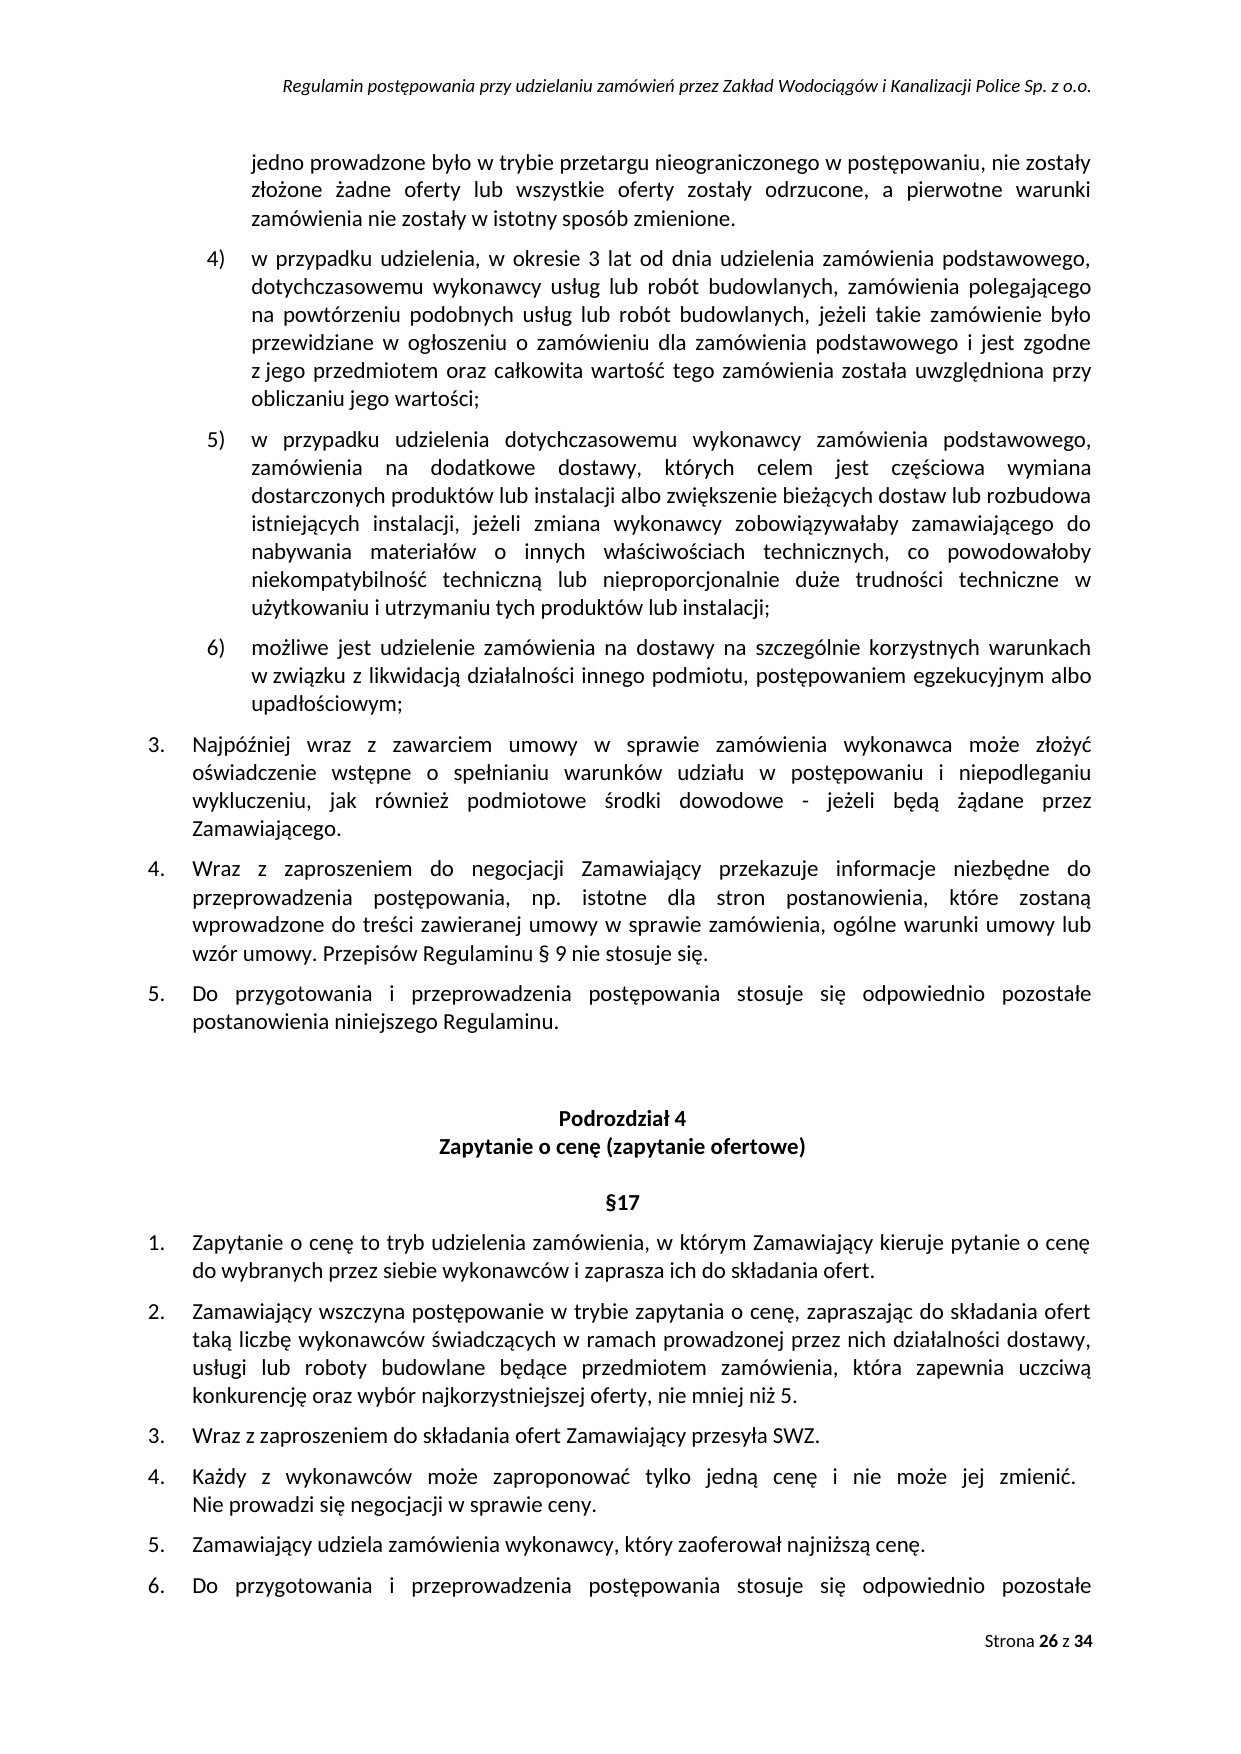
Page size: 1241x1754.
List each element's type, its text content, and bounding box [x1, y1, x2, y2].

text 4) w przypadku udzielenia, w okresie 3 lat od dnia udzielenia zamówienia podstawowego, dotychczasowemu wykonawcy usług lub robót budowlanych, zamówienia polegającego na powtórzeniu podobnych usług lub robót budowlanych, jeżeli takie zamówienie było przewidziane w ogłoszeniu o zamówieniu dla zamówienia podstawowego i jest zgodne z jego przedmiotem oraz całkowita wartość tego zamówienia została uwzględniona przy obliczaniu jego wartości; [207, 244, 1093, 412]
list Wraz z zaproszeniem do negocjacji Zamawiający przekazuje informacje niezbędne do przeprowadzenia postępowania, np. istotne dla stron postanowienia, które zostaną wprowadzone do treści zawieranej umowy w sprawie zamówienia, ogólne warunki umowy lub wzór umowy. Przepisów Regulaminu § 9 nie stosuje się. [148, 854, 1093, 967]
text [207, 148, 1093, 232]
list Zamawiający wszczyna postępowanie w trybie zapytania o cenę, zapraszając do składania ofert taką liczbę wykonawców świadczących w ramach prowadzonej przez nich działalności dostawy, usługi lub roboty budowlane będące przedmiotem zamówienia, która zapewnia uczciwą konkurencję oraz wybór najkorzystniejszej oferty, nie mniej niż 5. [148, 1297, 1093, 1409]
list Do przygotowania i przeprowadzenia postępowania stosuje się odpowiednio pozostałe postanowienia niniejszego Regulaminu. [148, 979, 1093, 1035]
text Zapytanie o cenę (zapytanie ofertowe) [152, 1132, 1093, 1160]
text 6) możliwe jest udzielenie zamówienia na dostawy na szczególnie korzystnych warunkach w związku z likwidacją działalności innego podmiotu, postępowaniem egzekucyjnym albo upadłościowym; [207, 633, 1093, 717]
list Każdy z wykonawców może zaproponować tylko jedną cenę i nie może jej zmienić. Nie prowadzi się negocjacji w sprawie ceny. [148, 1462, 1093, 1518]
list Najpóźniej wraz z zawarciem umowy w sprawie zamówienia wykonawca może złożyć oświadczenie wstępne o spełnianiu warunków udziału w postępowaniu i niepodleganiu wykluczeniu, jak również podmiotowe środki dowodowe - jeżeli będą żądane przez Zamawiającego. [148, 730, 1093, 842]
list Zamawiający udziela zamówienia wykonawcy, który zaoferował najniższą cenę. [148, 1531, 1093, 1558]
list §17 [148, 1188, 1093, 1216]
text 5) w przypadku udzielenia dotychczasowemu wykonawcy zamówienia podstawowego, zamówienia na dodatkowe dostawy, których celem jest częściowa wymiana dostarczonych produktów lub instalacji albo zwiększenie bieżących dostaw lub rozbudowa istniejących instalacji, jeżeli zmiana wykonawcy zobowiązywałaby zamawiającego do nabywania materiałów o innych właściwościach technicznych, co powodowałoby niekompatybilność techniczną lub nieproporcjonalnie duże trudności techniczne w użytkowaniu i utrzymaniu tych produktów lub instalacji; [207, 425, 1093, 621]
list Zapytanie o cenę to tryb udzielenia zamówienia, w którym Zamawiający kieruje pytanie o cenę do wybranych przez siebie wykonawców i zaprasza ich do składania ofert. [148, 1228, 1093, 1284]
text Podrozdział 4 [152, 1104, 1093, 1132]
list Wraz z zaproszeniem do składania ofert Zamawiający przesyła SWZ. [148, 1421, 1093, 1449]
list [148, 1571, 1093, 1599]
